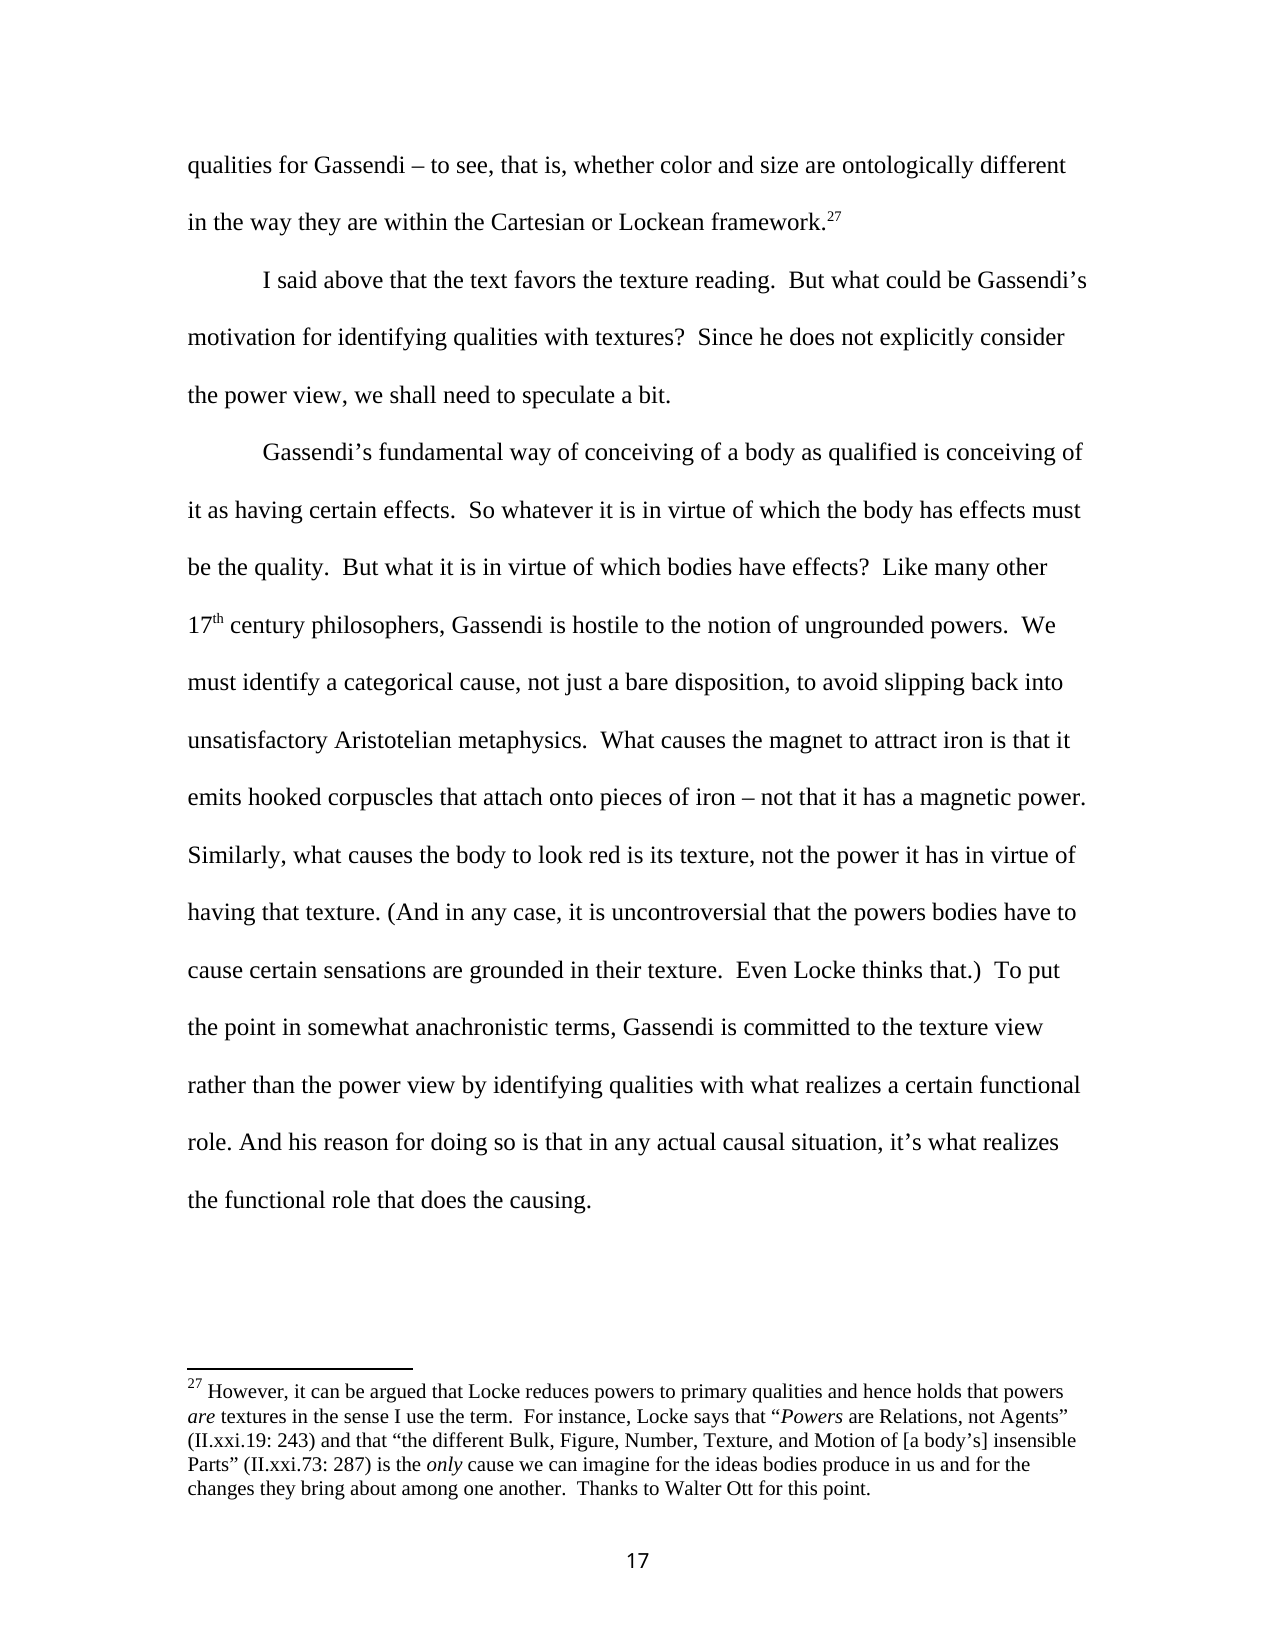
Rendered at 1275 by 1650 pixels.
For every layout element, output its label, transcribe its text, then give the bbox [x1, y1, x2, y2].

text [187, 150, 1087, 236]
text Gassendi’s fundamental way of conceiving of a body as qualified is conceiving of it as having certain effects. So whatever it is in virtue of which the body has effects must be the quality. But what it is in virtue of which bodies have effects? Like many other 17th century philosophers, Gassendi is hostile to the notion of ungrounded powers. We must identify a categorical cause, not just a bare disposition, to avoid slipping back into unsatisfactory Aristotelian metaphysics. What causes the magnet to attract iron is that it emits hooked corpuscles that attach onto pieces of iron – not that it has a magnetic power. Similarly, what causes the body to look red is its texture, not the power it has in virtue of having that texture. (And in any case, it is uncontroversial that the powers bodies have to cause certain sensations are grounded in their texture. Even Locke thinks that.) To put the point in somewhat anachronistic terms, Gassendi is committed to the texture view rather than the power view by identifying qualities with what realizes a certain functional role. And his reason for doing so is that in any actual causal situation, it’s what realizes the functional role that does the causing. [187, 437, 1087, 1214]
text I said above that the text favors the texture reading. But what could be Gassendi’s motivation for identifying qualities with textures? Since he does not explicitly consider the power view, we shall need to speculate a bit. [187, 265, 1087, 409]
